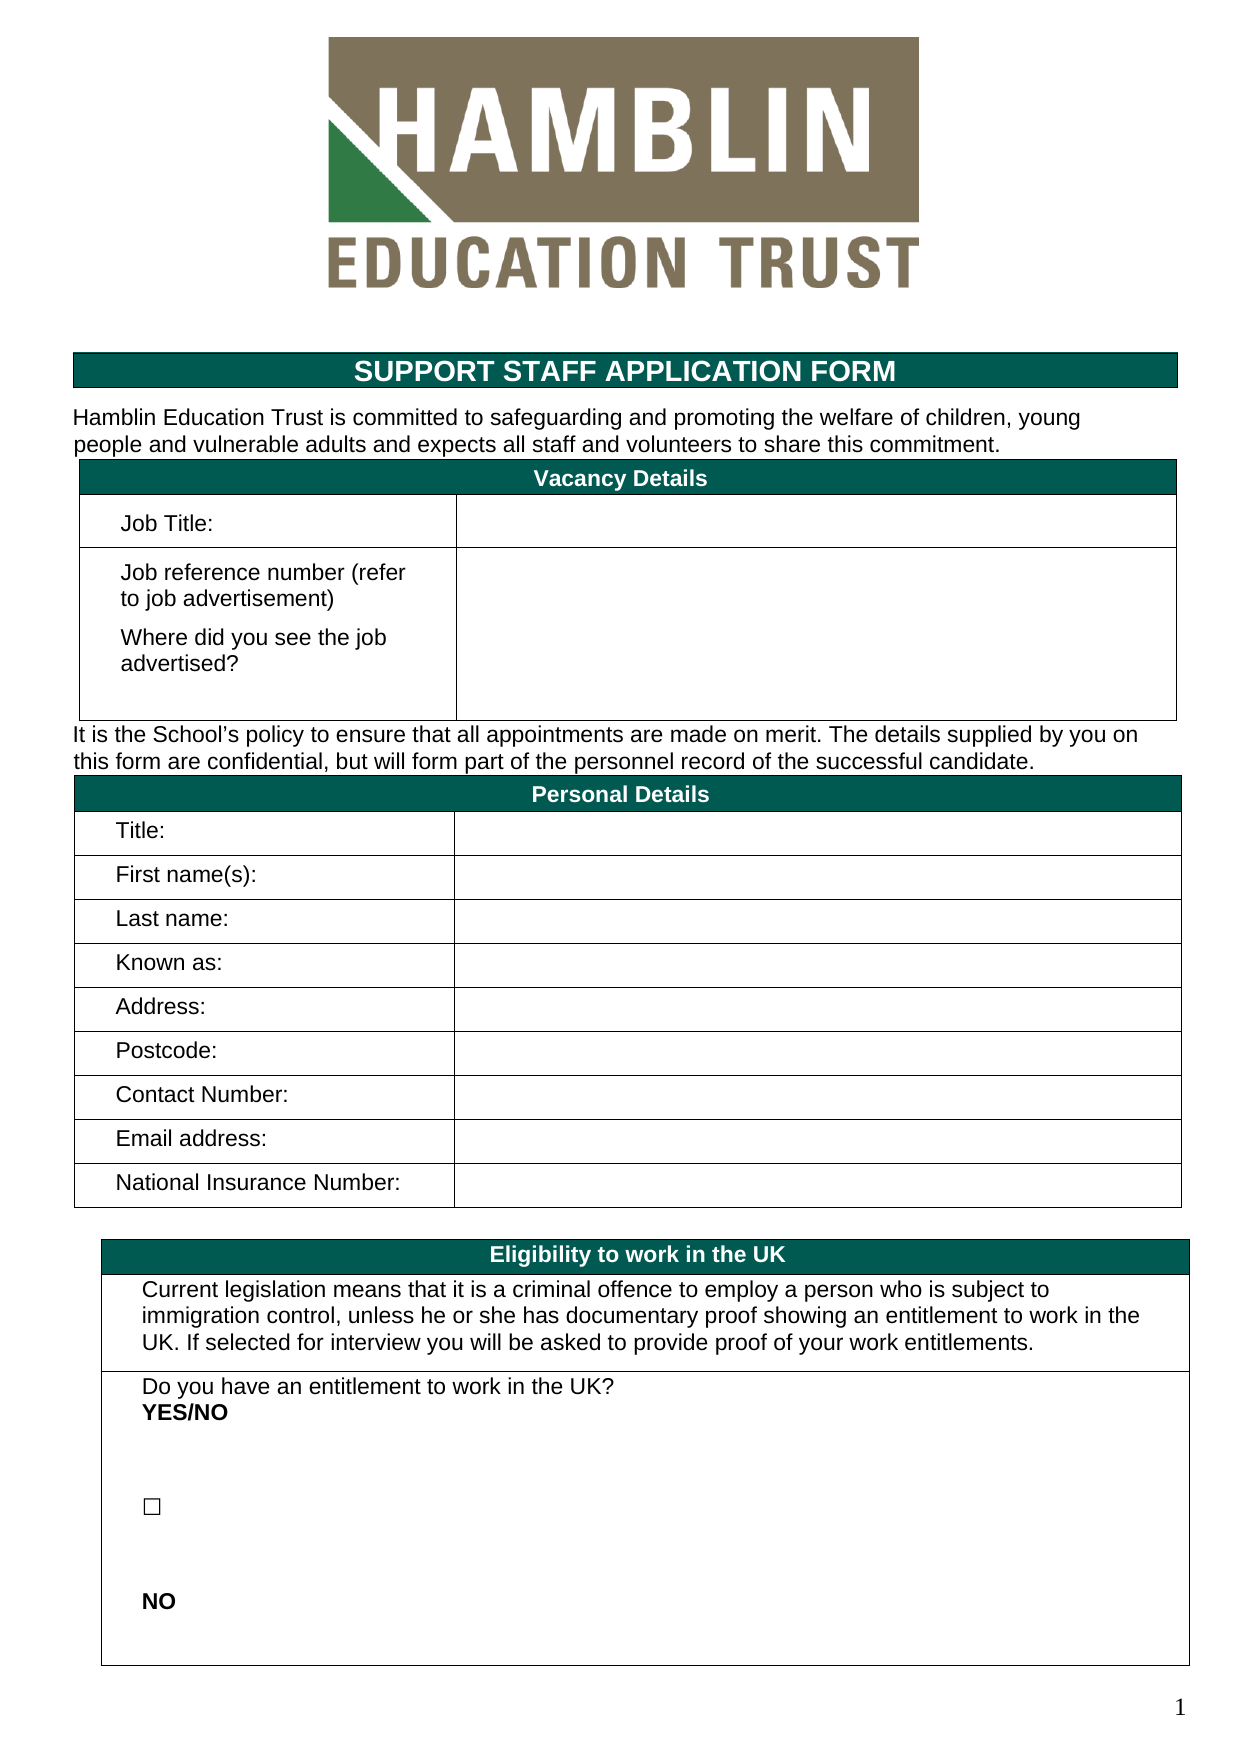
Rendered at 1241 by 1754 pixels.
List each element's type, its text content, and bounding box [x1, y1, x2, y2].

table_cell [457, 548, 1176, 719]
table_cell Job reference number (refer to job advertisement) Where did you see the job advertised? [80, 548, 456, 719]
table_cell Contact Number: [75, 1076, 454, 1119]
table_header Eligibility to work in the UK [102, 1240, 1189, 1274]
table_cell Current legislation means that it is a criminal offence to employ a person who is subject to immigration control, unless he or she has documentary proof showing an entitlement to work in the UK. If selected for interview you will be asked to provide proof of your work entitlements. [102, 1275, 1189, 1371]
table_header [75, 776, 455, 811]
table_cell Email address: [75, 1120, 454, 1163]
table_cell [455, 1164, 1181, 1207]
table_cell [455, 900, 1181, 943]
text Hamblin Education Trust is committed to safeguarding and promoting the welfare of children, young people and vulnerable adults and expects all staff and volunteers to share this commitment. [72, 404, 1139, 458]
table_header [80, 460, 456, 494]
table_cell Address: [75, 988, 454, 1031]
table_cell Postcode: [75, 1032, 454, 1075]
table_cell Title: [75, 812, 454, 855]
table_cell Known as: [75, 944, 454, 987]
table_cell [457, 495, 1176, 547]
picture [328, 37, 919, 288]
table_cell [455, 856, 1181, 899]
table_cell [455, 1076, 1181, 1119]
table_cell Last name: [75, 900, 454, 943]
text SUPPORT STAFF APPLICATION FORM [74, 354, 1177, 387]
table_cell [455, 944, 1181, 987]
table_header Vacancy Details [456, 460, 1176, 494]
table_header Personal Details [455, 776, 1181, 811]
table_cell [455, 988, 1181, 1031]
table_cell Job Title: [80, 495, 456, 547]
table_cell [455, 1120, 1181, 1163]
table_cell [455, 812, 1181, 855]
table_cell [102, 1372, 1189, 1665]
table_cell [455, 1032, 1181, 1075]
table_cell National Insurance Number: [75, 1164, 454, 1207]
text It is the School’s policy to ensure that all appointments are made on merit. The details supplied by you on this form are confidential, but will form part of the personnel record of the successful candidate. [72, 721, 1139, 774]
table_cell First name(s): [75, 856, 454, 899]
